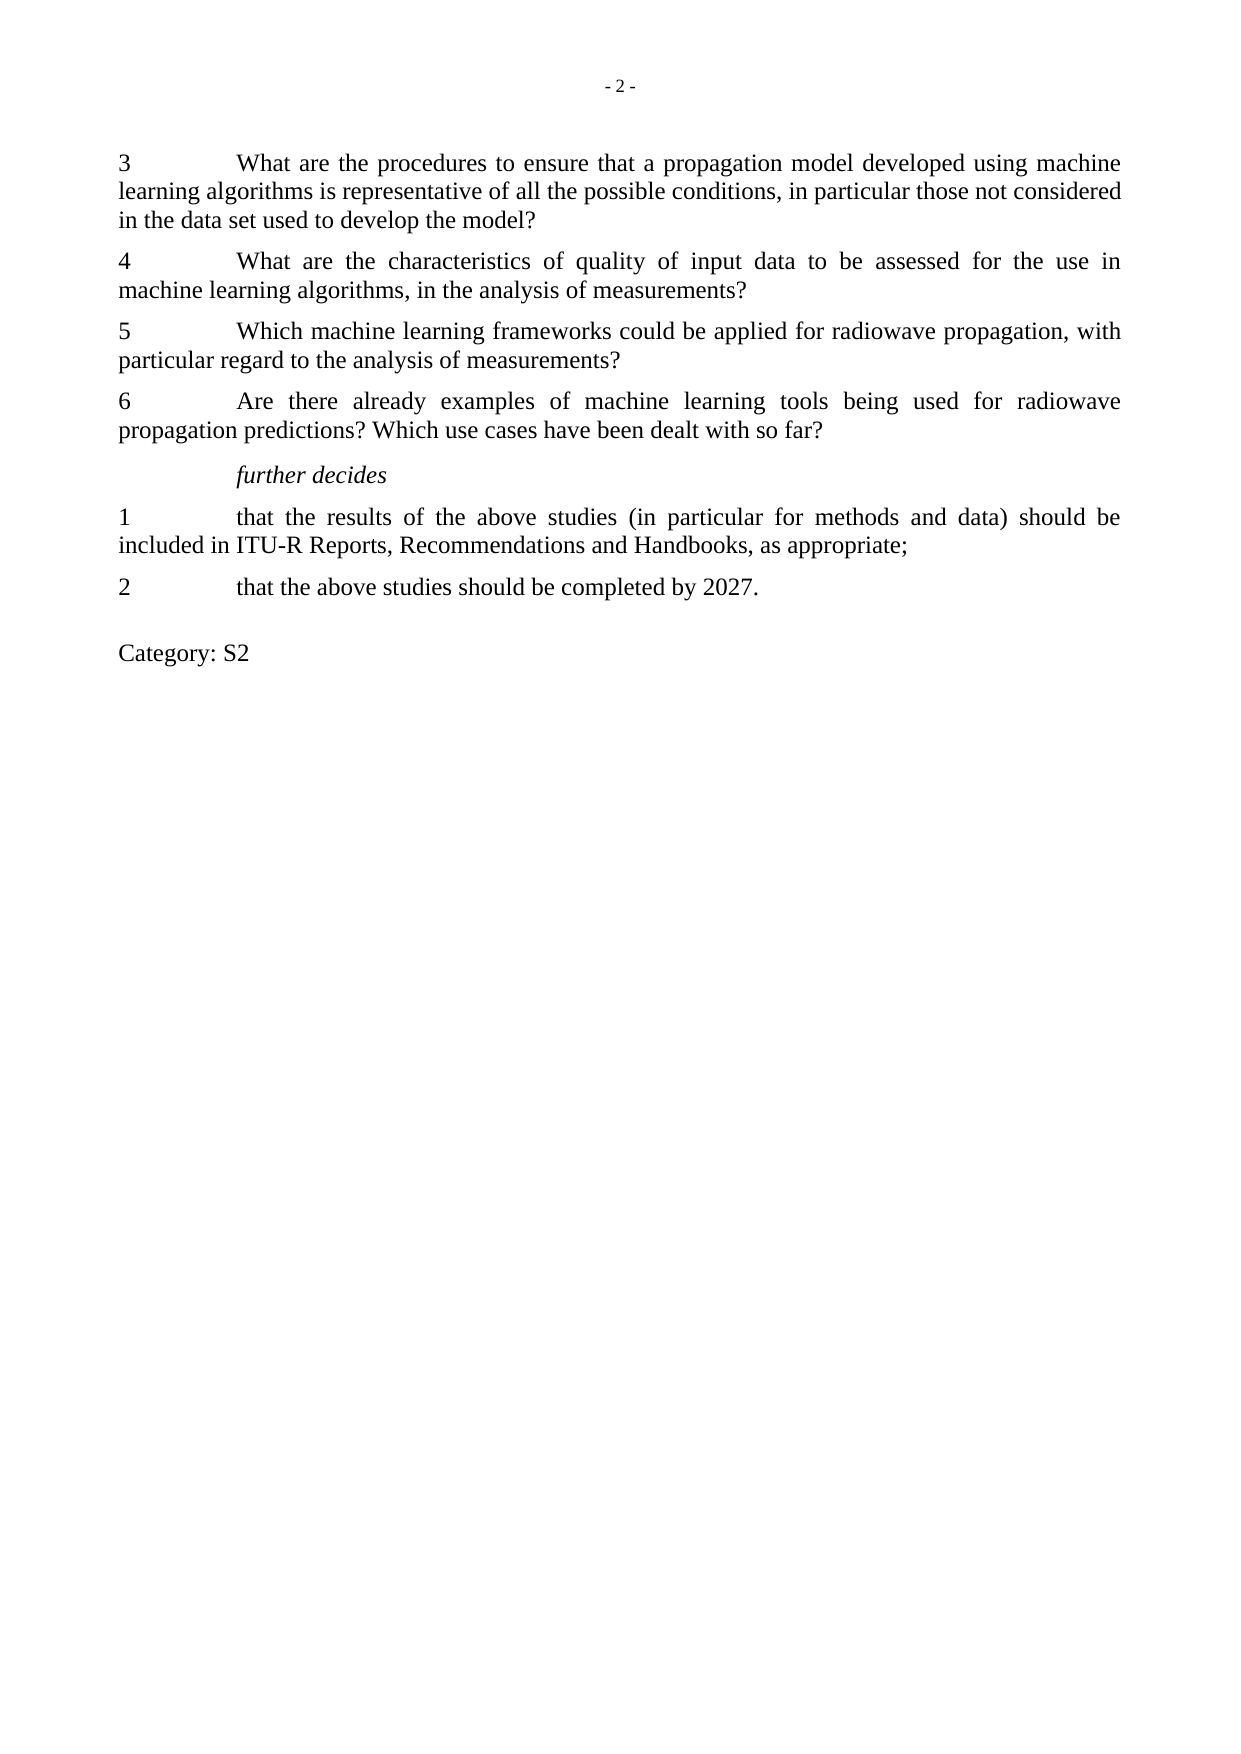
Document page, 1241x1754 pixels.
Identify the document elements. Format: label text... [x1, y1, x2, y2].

text 1 that the results of the above studies (in particular for methods and data) should be included in ITU-R Reports, Recommendations and Handbooks, as appropriate; [118, 502, 1122, 559]
text 4 What are the characteristics of quality of input data to be assessed for the use in machine learning algorithms, in the analysis of measurements? [118, 246, 1122, 304]
text further decides [236, 461, 1122, 489]
text 3 What are the procedures to ensure that a propagation model developed using machine learning algorithms is representative of all the possible conditions, in particular those not considered in the data set used to develop the model? [118, 148, 1122, 234]
text 6 Are there already examples of machine learning tools being used for radiowave propagation predictions? Which use cases have been dealt with so far? [118, 386, 1122, 444]
text 2 that the above studies should be completed by 2027. [118, 572, 1122, 601]
text 5 Which machine learning frameworks could be applied for radiowave propagation, with particular regard to the analysis of measurements? [118, 316, 1122, 374]
text Category: S2 [118, 638, 1122, 667]
